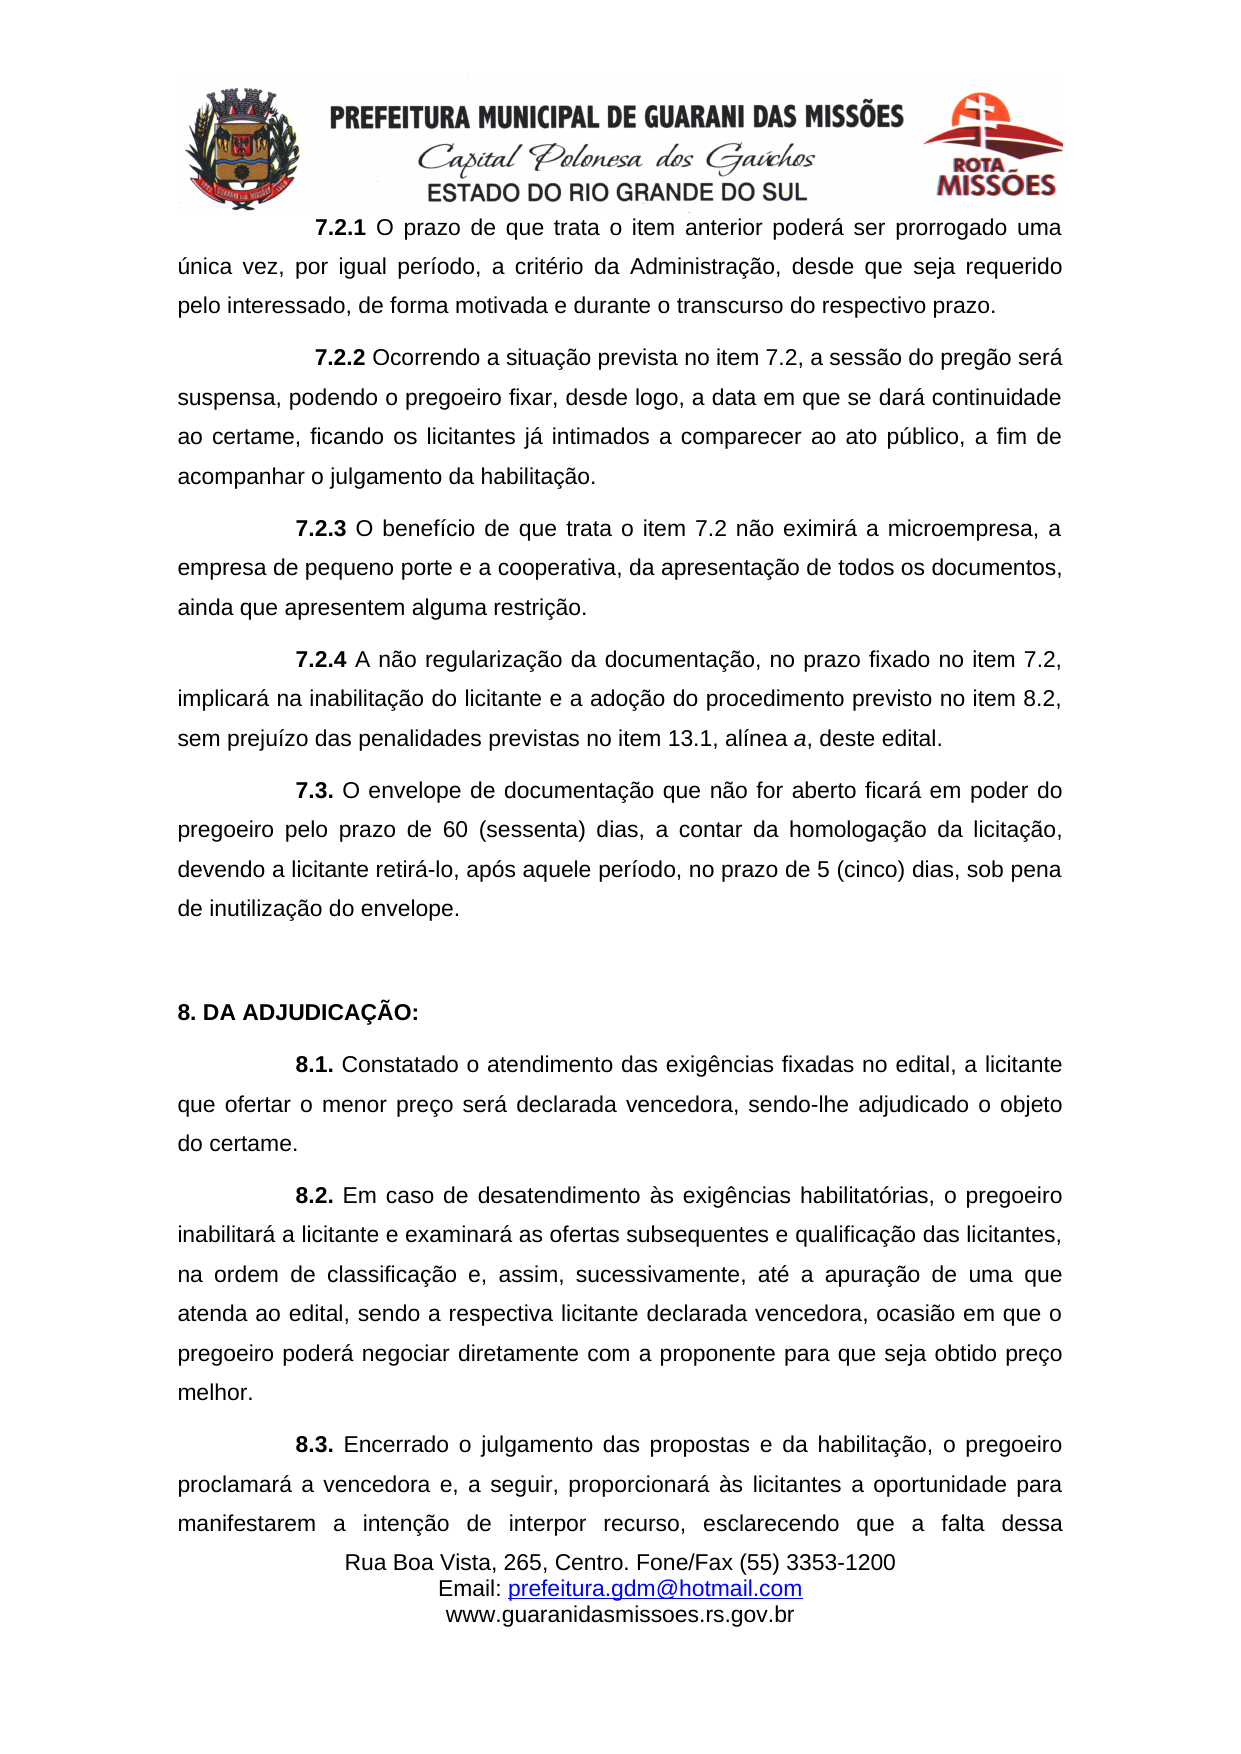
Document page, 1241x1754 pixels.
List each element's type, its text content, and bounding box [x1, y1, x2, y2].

text 8.1. Constatado o atendimento das exigências fixadas no edital, a licitante que ofertar o menor preço será declarada vencedora, sendo-lhe adjudicado o objeto do certame. [177, 1051, 1063, 1156]
picture [177, 73, 1063, 214]
text 7.2.4 A não regularização da documentação, no prazo fixado no item 7.2, implicará na inabilitação do licitante e a adoção do procedimento previsto no item 8.2, sem prejuízo das penalidades previstas no item 13.1, alínea a, deste edital. [177, 646, 1063, 751]
text 7.3. O envelope de documentação que não for aberto ficará em poder do pregoeiro pelo prazo de 60 (sessenta) dias, a contar da homologação da licitação, devendo a licitante retirá-lo, após aquele período, no prazo de 5 (cinco) dias, sob pena de inutilização do envelope. [177, 777, 1063, 921]
text 7.2.1 O prazo de que trata o item anterior poderá ser prorrogado uma única vez, por igual período, a critério da Administração, desde que seja requerido pelo interessado, de forma motivada e durante o transcurso do respectivo prazo. [177, 214, 1063, 319]
text 8. DA ADJUDICAÇÃO: [177, 999, 1063, 1025]
text 7.2.3 O benefício de que trata o item 7.2 não eximirá a microempresa, a empresa de pequeno porte e a cooperativa, da apresentação de todos os documentos, ainda que apresentem alguma restrição. [177, 515, 1063, 620]
text 8.2. Em caso de desatendimento às exigências habilitatórias, o pregoeiro inabilitará a licitante e examinará as ofertas subsequentes e qualificação das licitantes, na ordem de classificação e, assim, sucessivamente, até a apuração de uma que atenda ao edital, sendo a respectiva licitante declarada vencedora, ocasião em que o pregoeiro poderá negociar diretamente com a proponente para que seja obtido preço melhor. [177, 1182, 1063, 1406]
text 7.2.2 Ocorrendo a situação prevista no item 7.2, a sessão do pregão será suspensa, podendo o pregoeiro fixar, desde logo, a data em que se dará continuidade ao certame, ficando os licitantes já intimados a comparecer ao ato público, a fim de acompanhar o julgamento da habilitação. [177, 344, 1063, 489]
